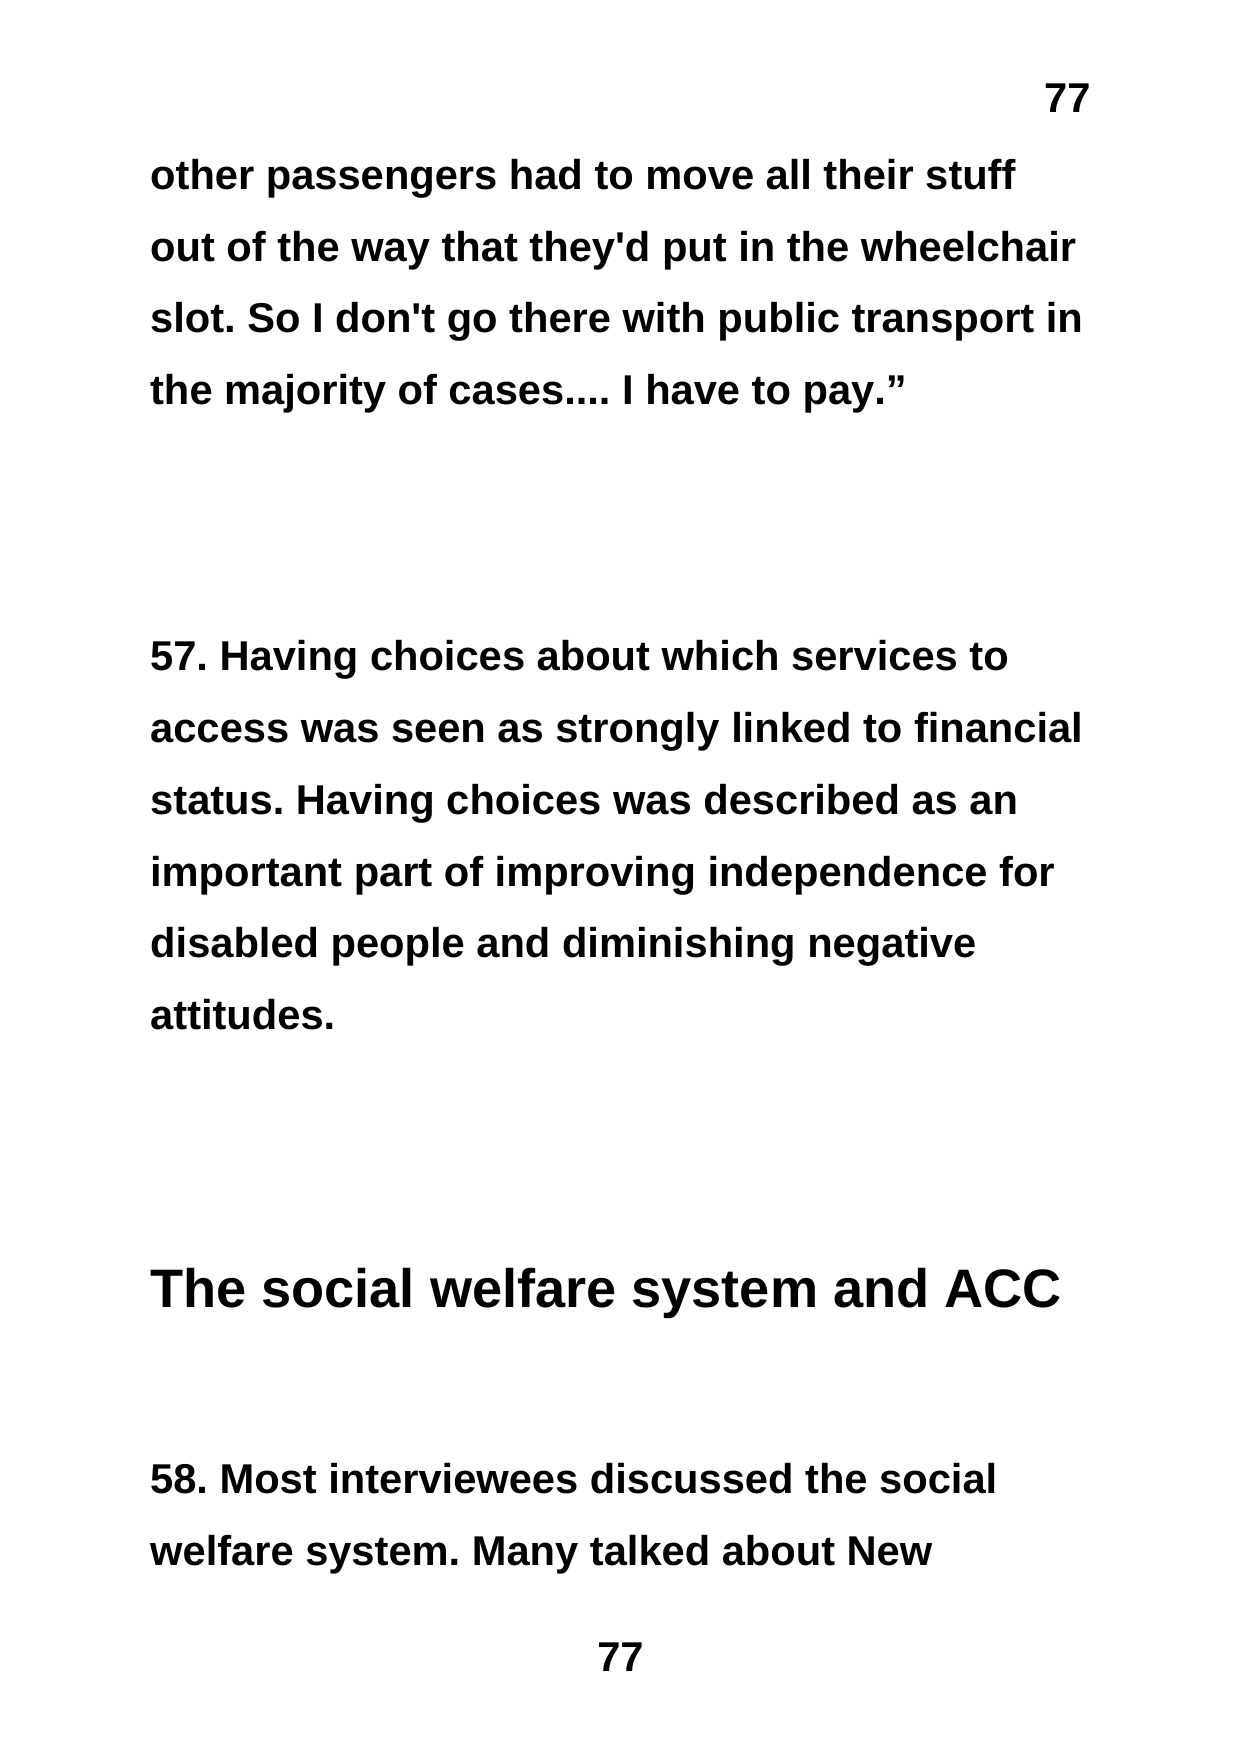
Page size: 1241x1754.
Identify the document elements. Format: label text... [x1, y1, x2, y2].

text 57. Having choices about which services to access was seen as strongly linked to financial status. Having choices was described as an important part of improving independence for disabled people and diminishing negative attitudes. [150, 631, 1090, 1038]
text The social welfare system and ACC [150, 1256, 1090, 1318]
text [150, 150, 1090, 413]
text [150, 1455, 1090, 1575]
